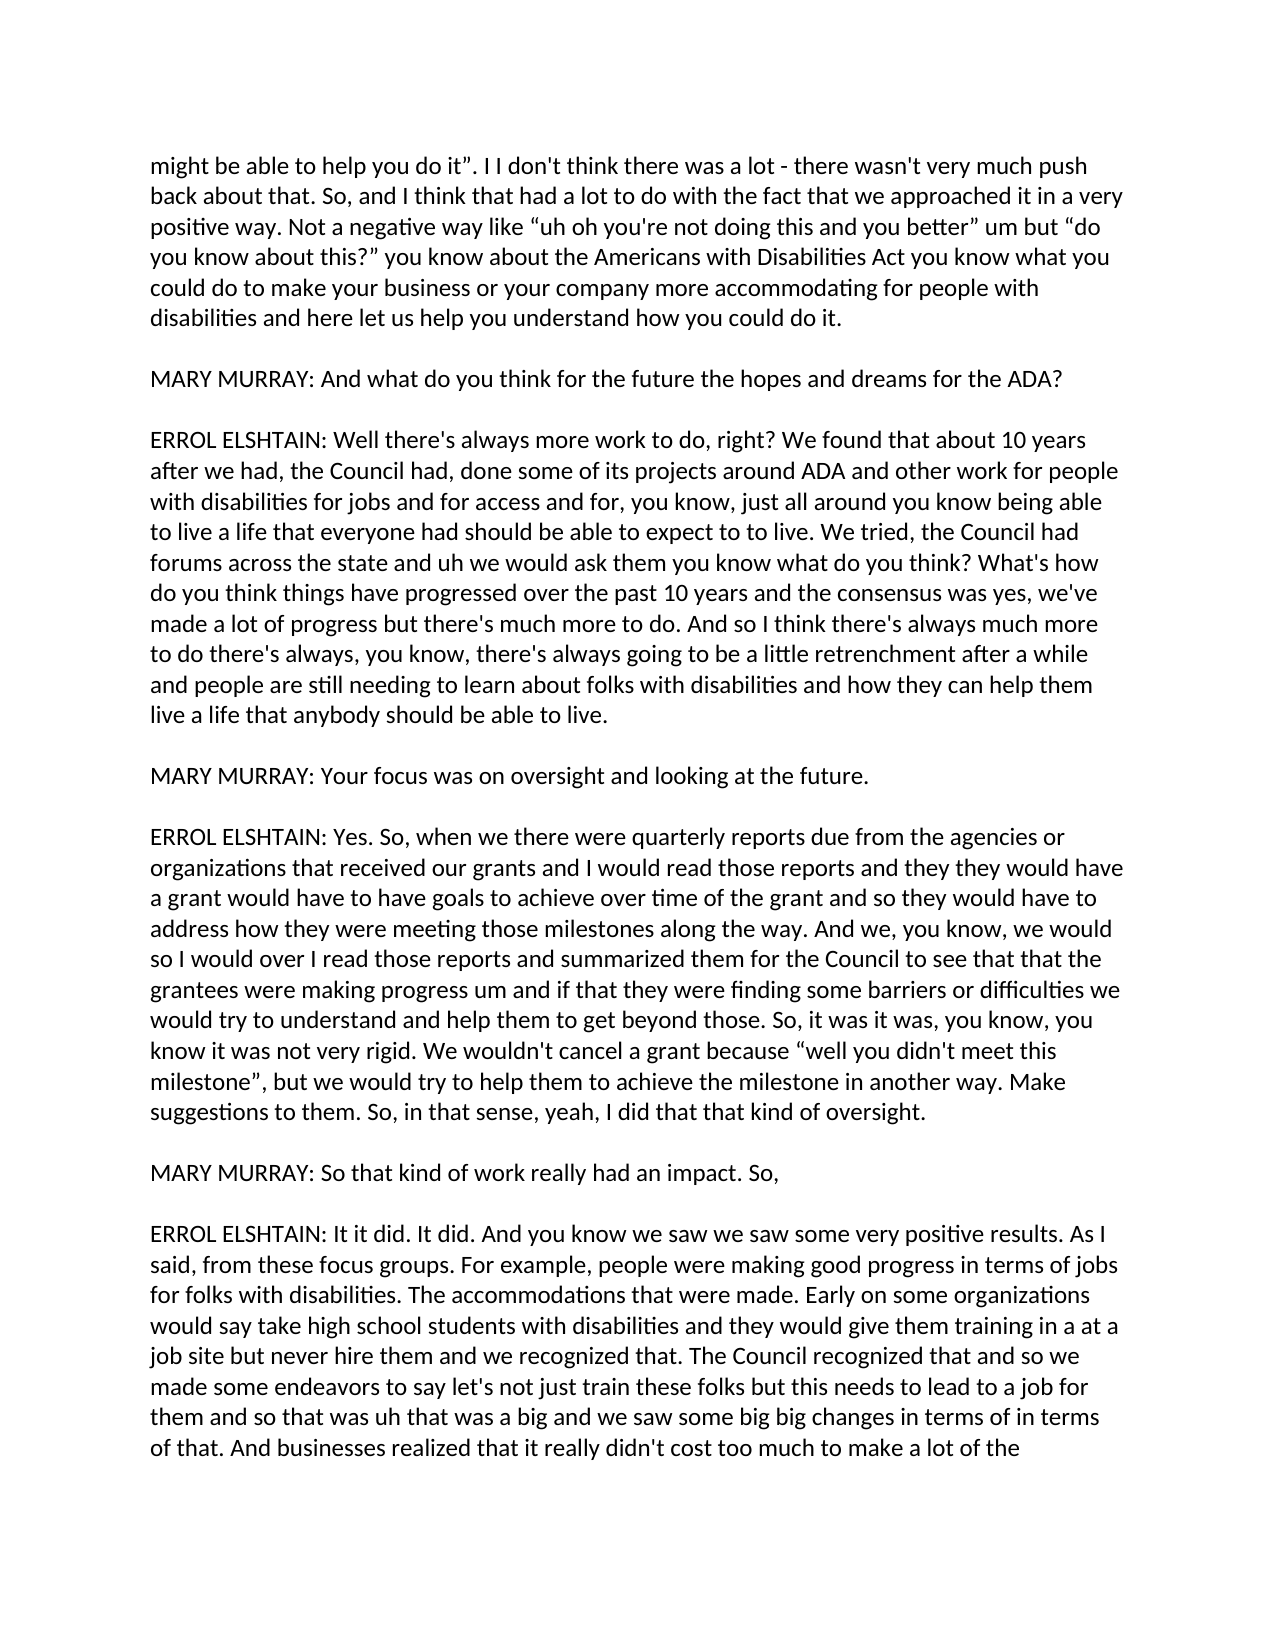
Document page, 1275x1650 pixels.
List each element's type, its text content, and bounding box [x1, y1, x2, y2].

text MARY MURRAY: Your focus was on oversight and looking at the future. [150, 760, 1125, 791]
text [150, 1218, 1125, 1462]
text MARY MURRAY: So that kind of work really had an impact. So, [150, 1157, 1125, 1188]
text ERROL ELSHTAIN: Well there's always more work to do, right? We found that about 10 years after we had, the Council had, done some of its projects around ADA and other work for people with disabilities for jobs and for access and for, you know, just all around you know being able to live a life that everyone had should be able to expect to to live. We tried, the Council had forums across the state and uh we would ask them you know what do you think? What's how do you think things have progressed over the past 10 years and the consensus was yes, we've made a lot of progress but there's much more to do. And so I think there's always much more to do there's always, you know, there's always going to be a little retrenchment after a while and people are still needing to learn about folks with disabilities and how they can help them live a life that anybody should be able to live. [150, 425, 1125, 730]
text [150, 150, 1125, 333]
text ERROL ELSHTAIN: Yes. So, when we there were quarterly reports due from the agencies or organizations that received our grants and I would read those reports and they they would have a grant would have to have goals to achieve over time of the grant and so they would have to address how they were meeting those milestones along the way. And we, you know, we would so I would over I read those reports and summarized them for the Council to see that that the grantees were making progress um and if that they were finding some barriers or difficulties we would try to understand and help them to get beyond those. So, it was it was, you know, you know it was not very rigid. We wouldn't cancel a grant because “well you didn't meet this milestone”, but we would try to help them to achieve the milestone in another way. Make suggestions to them. So, in that sense, yeah, I did that that kind of oversight. [150, 821, 1125, 1127]
text MARY MURRAY: And what do you think for the future the hopes and dreams for the ADA? [150, 364, 1125, 394]
